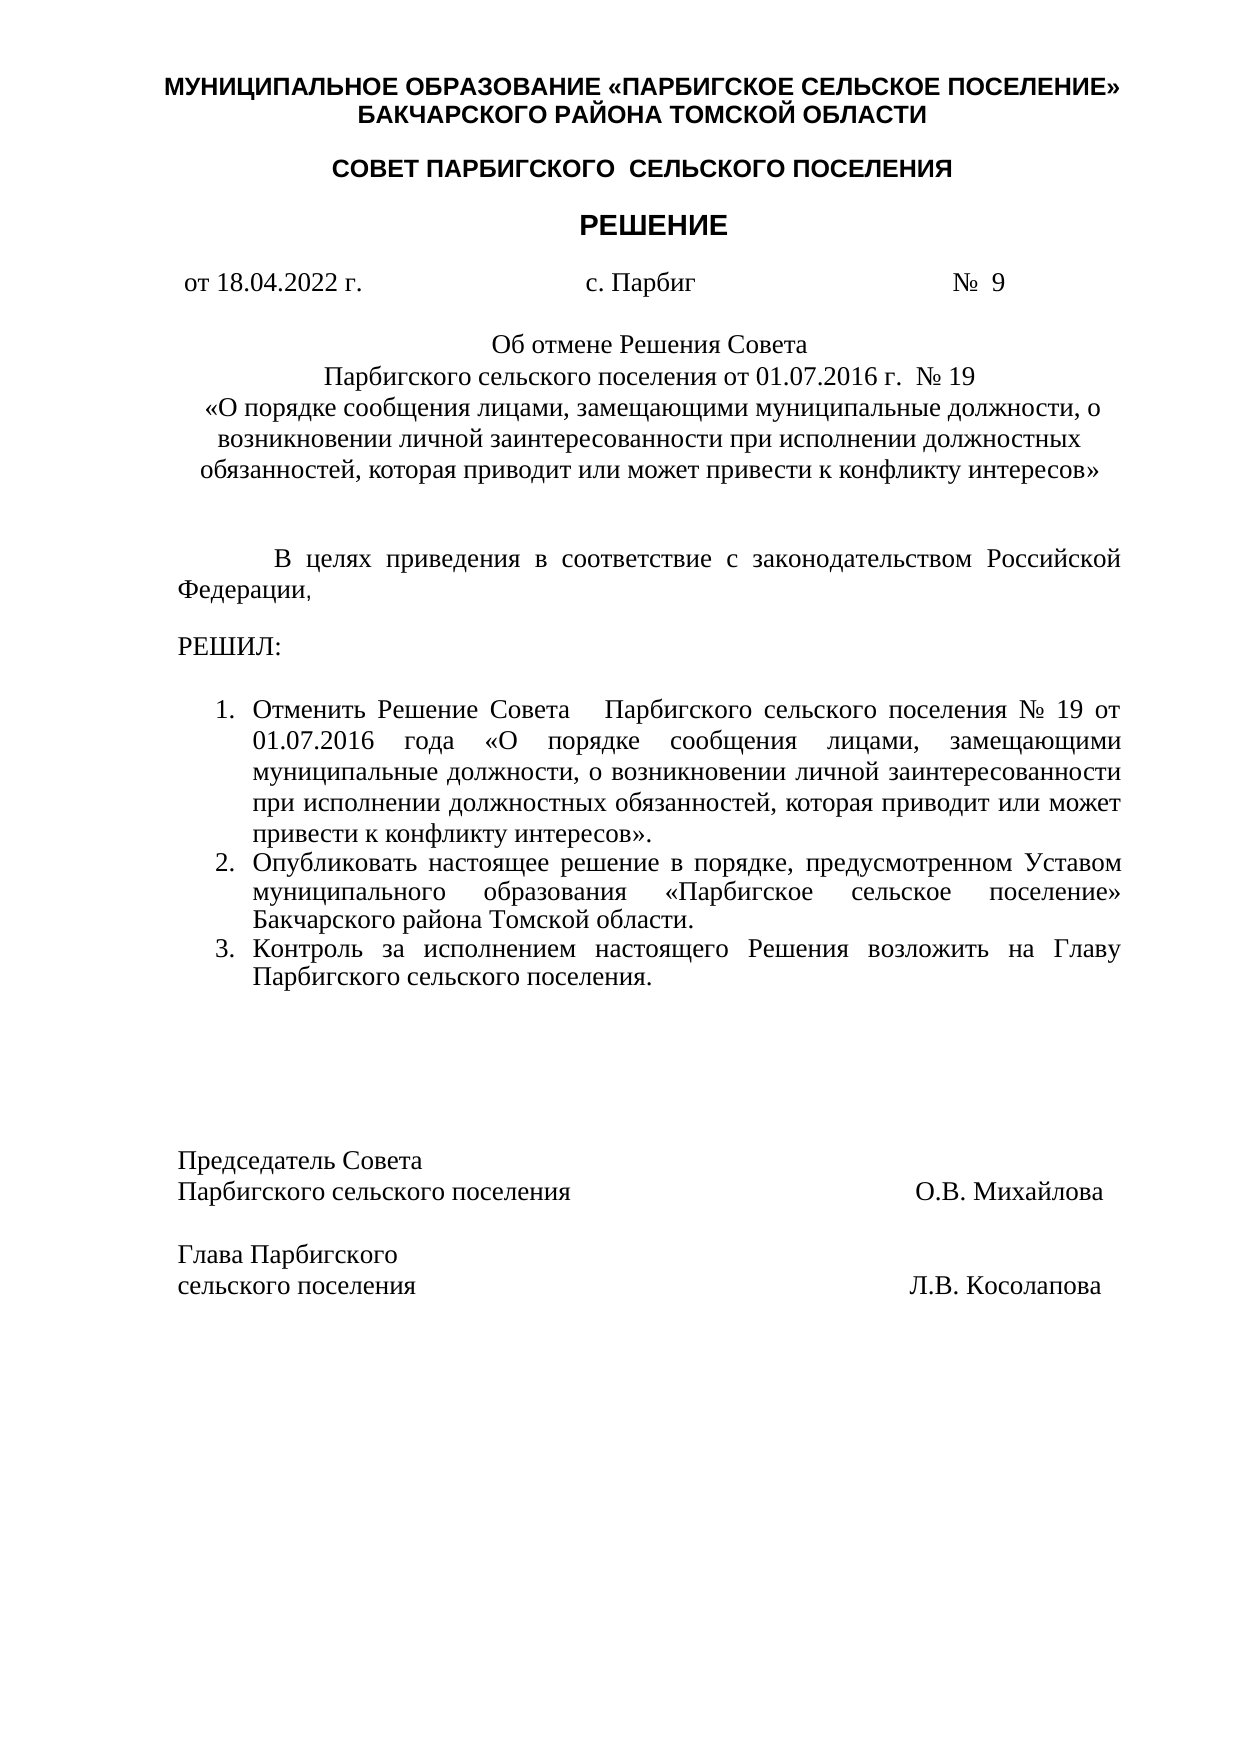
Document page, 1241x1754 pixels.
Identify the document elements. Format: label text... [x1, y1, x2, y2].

text Об отмене Решения Совета [177, 329, 1122, 360]
text Парбигского сельского поселения О.В. Михайлова [177, 1176, 1122, 1207]
text Совет ПАРБИГСКОГО сельского поселения [162, 154, 1122, 183]
text В целях приведения в соответствие с законодательством Российской Федерации, [177, 542, 1122, 604]
text Парбигского сельского поселения от 01.07.2016 г. № 19 [177, 360, 1122, 391]
text от 18.04.2022 г. с. Парбиг № 9 [177, 266, 1122, 297]
text РЕШЕНИЕ [177, 208, 1122, 241]
text РЕШИЛ: [177, 631, 1122, 662]
list Отменить Решение Совета Парбигского сельского поселения № 19 от 01.07.2016 года «О порядке сообщения лицами, замещающими муниципальные должности, о возникновении личной заинтересованности при исполнении должностных обязанностей, которая приводит или может привести к конфликту интересов». [215, 693, 1122, 848]
text муниципальное образование «парбигское сельское поселение» бакчарского района томской области [162, 72, 1122, 129]
text Председатель Совета [177, 1144, 1122, 1176]
text «О порядке сообщения лицами, замещающими муниципальные должности, о возникновении личной заинтересованности при исполнении должностных обязанностей, которая приводит или может привести к конфликту интересов» [177, 391, 1122, 484]
list Контроль за исполнением настоящего Решения возложить на Главу Парбигского сельского поселения. [215, 934, 1122, 991]
list Опубликовать настоящее решение в порядке, предусмотренном Уставом муниципального образования «Парбигское сельское поселение» Бакчарского района Томской области. [215, 848, 1122, 934]
text Глава Парбигского [177, 1238, 1122, 1269]
text сельского поселения Л.В. Косолапова [177, 1269, 1122, 1300]
